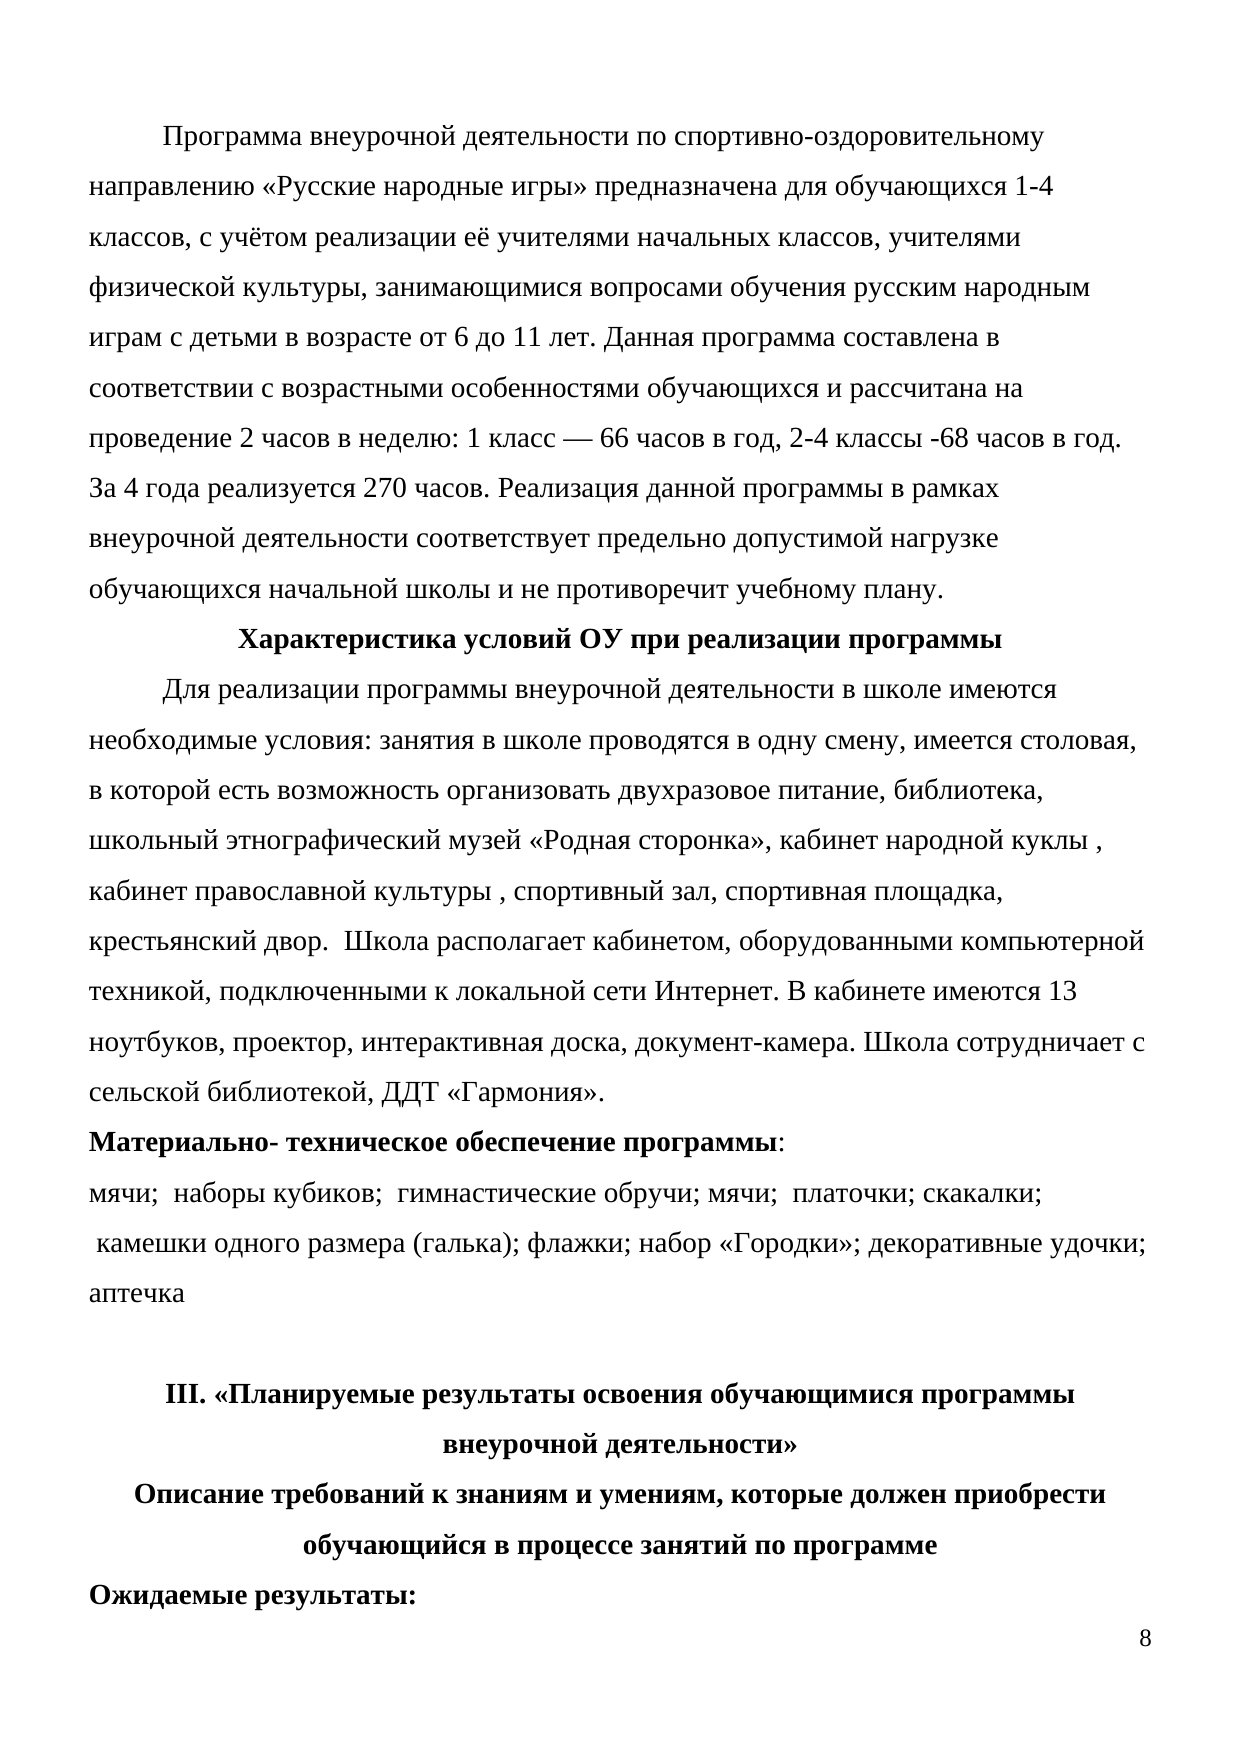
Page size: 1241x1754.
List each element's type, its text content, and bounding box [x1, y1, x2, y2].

text камешки одного размера (галька); флажки; набор «Городки»; декоративные удочки; аптечка [89, 1225, 1152, 1309]
text мячи; наборы кубиков; гимнастические обручи; мячи; платочки; скакалки; [89, 1175, 1152, 1208]
text III. «Планируемые результаты освоения обучающимися программы [89, 1376, 1152, 1409]
text внеурочной деятельности» [89, 1426, 1152, 1460]
text Программа внеурочной деятельности по спортивно-оздоровительному направлению «Русские народные игры» предназначена для обучающихся 1-4 классов, с учётом реализации её учителями начальных классов, учителями физической культуры, занимающимися вопросами обучения русским народным играм с детьми в возрасте от 6 до 11 лет. Данная программа составлена в соответствии с возрастными особенностями обучающихся и рассчитана на проведение 2 часов в неделю: 1 класс — 66 часов в год, 2-4 классы -68 часов в год. За 4 года реализуется 270 часов. Реализация данной программы в рамках внеурочной деятельности соответствует предельно допустимой нагрузке обучающихся начальной школы и не противоречит учебному плану. [89, 118, 1152, 604]
text Описание требований к знаниям и умениям, которые должен приобрести обучающийся в процессе занятий по программе [89, 1477, 1152, 1560]
text Ожидаемые результаты: [89, 1577, 1152, 1611]
text Для реализации программы внеурочной деятельности в школе имеются необходимые условия: занятия в школе проводятся в одну смену, имеется столовая, в которой есть возможность организовать двухразовое питание, библиотека, школьный этнографический музей «Родная сторонка», кабинет народной куклы , кабинет православной культуры , спортивный зал, спортивная площадка, крестьянский двор. Школа располагает кабинетом, оборудованными компьютерной техникой, подключенными к локальной сети Интернет. В кабинете имеются 13 ноутбуков, проектор, интерактивная доска, документ-камера. Школа сотрудничает с сельской библиотекой, ДДТ «Гармония». [89, 672, 1152, 1108]
text Характеристика условий ОУ при реализации программы [89, 621, 1152, 655]
text Материально- техническое обеспечение программы: [89, 1124, 1152, 1158]
